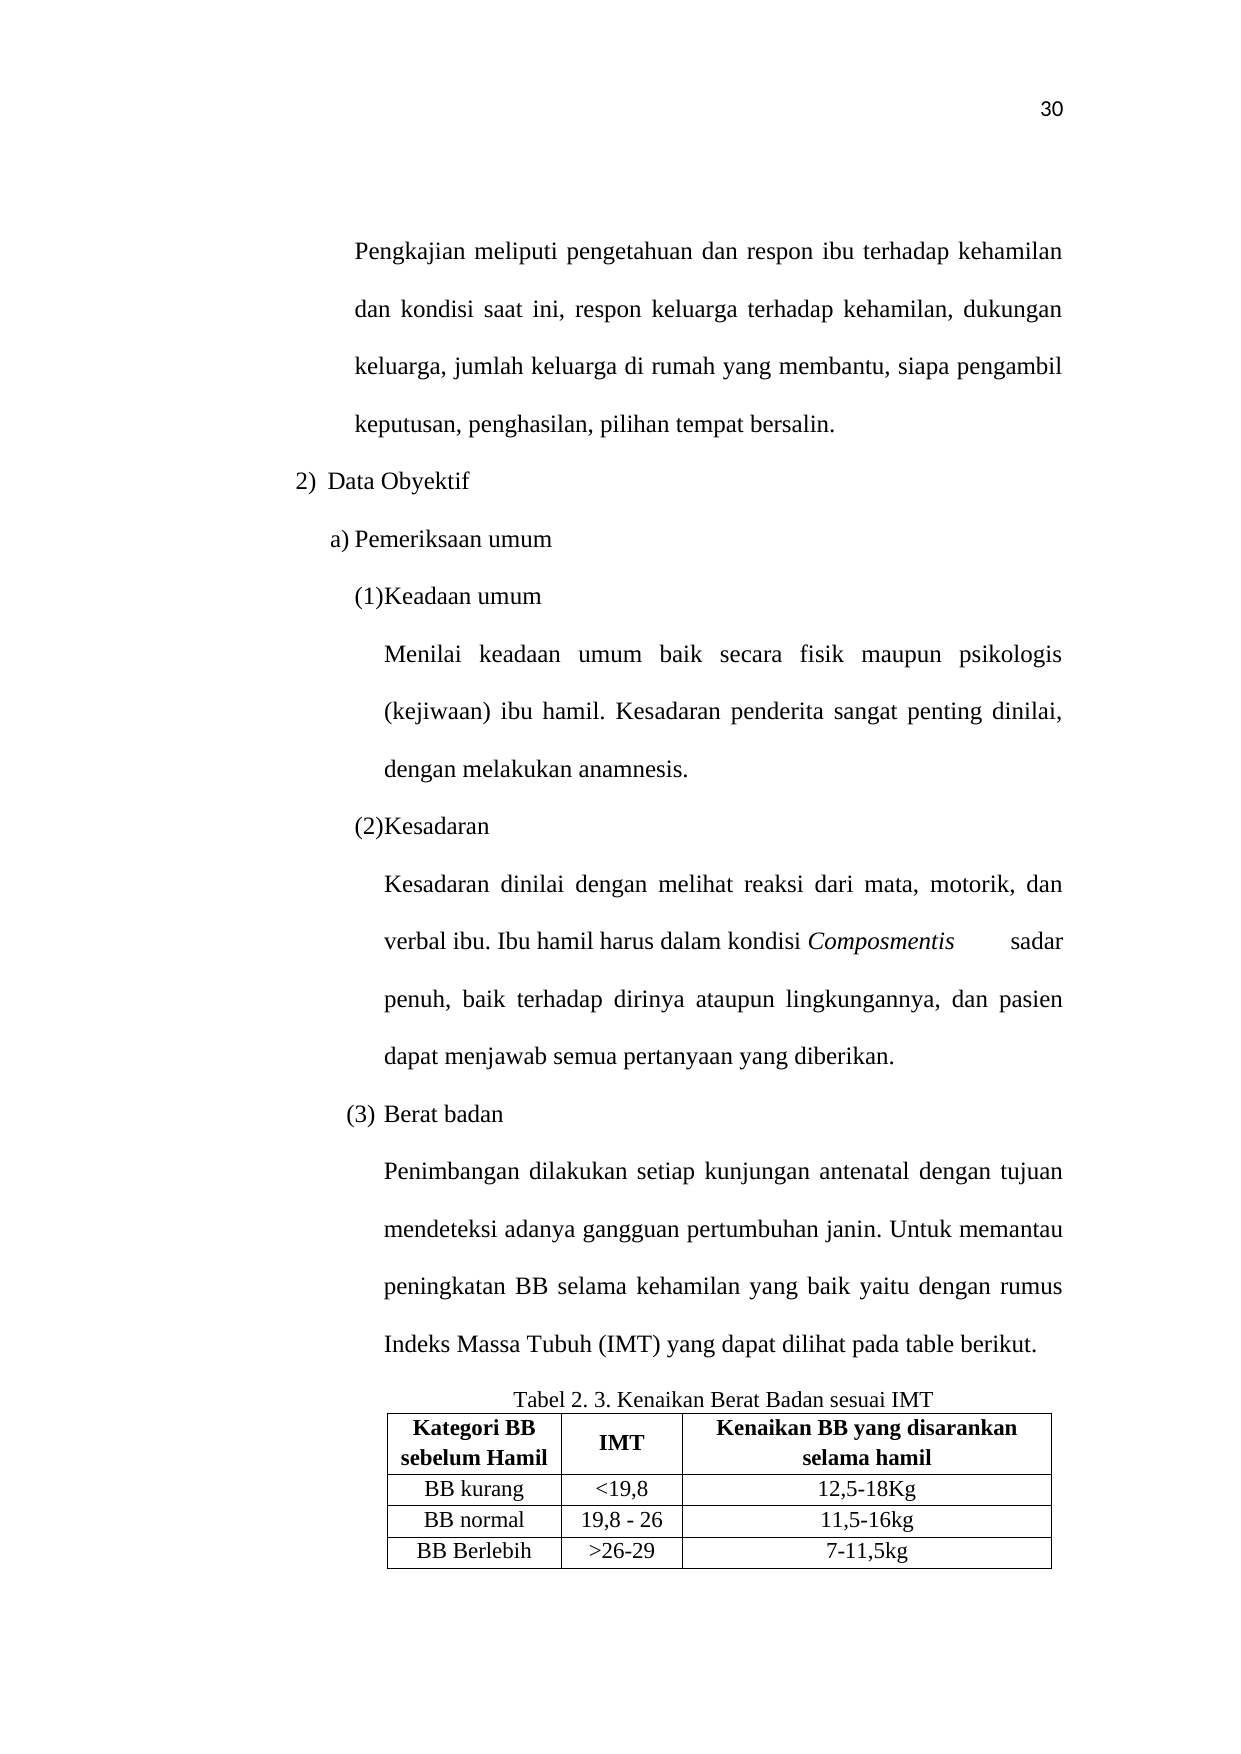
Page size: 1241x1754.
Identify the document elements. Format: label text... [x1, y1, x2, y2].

table_cell BB kurang [388, 1475, 561, 1505]
list Data Obyektif [295, 466, 1063, 495]
table_cell 11,5-16kg [683, 1506, 1051, 1537]
text Tabel 2. 3. Kenaikan Berat Badan sesuai IMT [384, 1386, 1063, 1413]
text Penimbangan dilakukan setiap kunjungan antenatal dengan tujuan mendeteksi adanya gangguan pertumbuhan janin. Untuk memantau peningkatan BB selama kehamilan yang baik yaitu dengan rumus Indeks Massa Tubuh (IMT) yang dapat dilihat pada table berikut. [383, 1156, 1063, 1357]
list Pemeriksaan umum [330, 524, 1063, 552]
text Kesadaran dinilai dengan melihat reaksi dari mata, motorik, dan verbal ibu. Ibu hamil harus dalam kondisi Composmentis sadar penuh, baik terhadap dirinya ataupun lingkungannya, dan pasien dapat menjawab semua pertanyaan yang diberikan. [384, 869, 1063, 1070]
list Kesadaran [354, 811, 1063, 840]
table_cell >26-29 [562, 1538, 682, 1568]
table_cell 12,5-18Kg [683, 1475, 1051, 1505]
table_cell <19,8 [562, 1475, 682, 1505]
table_cell 19,8 - 26 [562, 1506, 682, 1537]
list Keadaan umum [354, 581, 1063, 610]
table_cell BB Berlebih [388, 1538, 561, 1568]
table_header Kategori BB sebelum Hamil [388, 1414, 561, 1474]
text Menilai keadaan umum baik secara fisik maupun psikologis (kejiwaan) ibu hamil. Kesadaran penderita sangat penting dinilai, dengan melakukan anamnesis. [384, 639, 1063, 782]
table_cell 7-11,5kg [683, 1538, 1051, 1568]
table_header Kenaikan BB yang disarankan selama hamil [683, 1414, 1051, 1474]
list Berat badan [346, 1099, 1063, 1127]
table_cell BB normal [388, 1506, 561, 1537]
table_header IMT [562, 1414, 682, 1474]
text Pengkajian meliputi pengetahuan dan respon ibu terhadap kehamilan dan kondisi saat ini, respon keluarga terhadap kehamilan, dukungan keluarga, jumlah keluarga di rumah yang membantu, siapa pengambil keputusan, penghasilan, pilihan tempat bersalin. [354, 236, 1063, 437]
